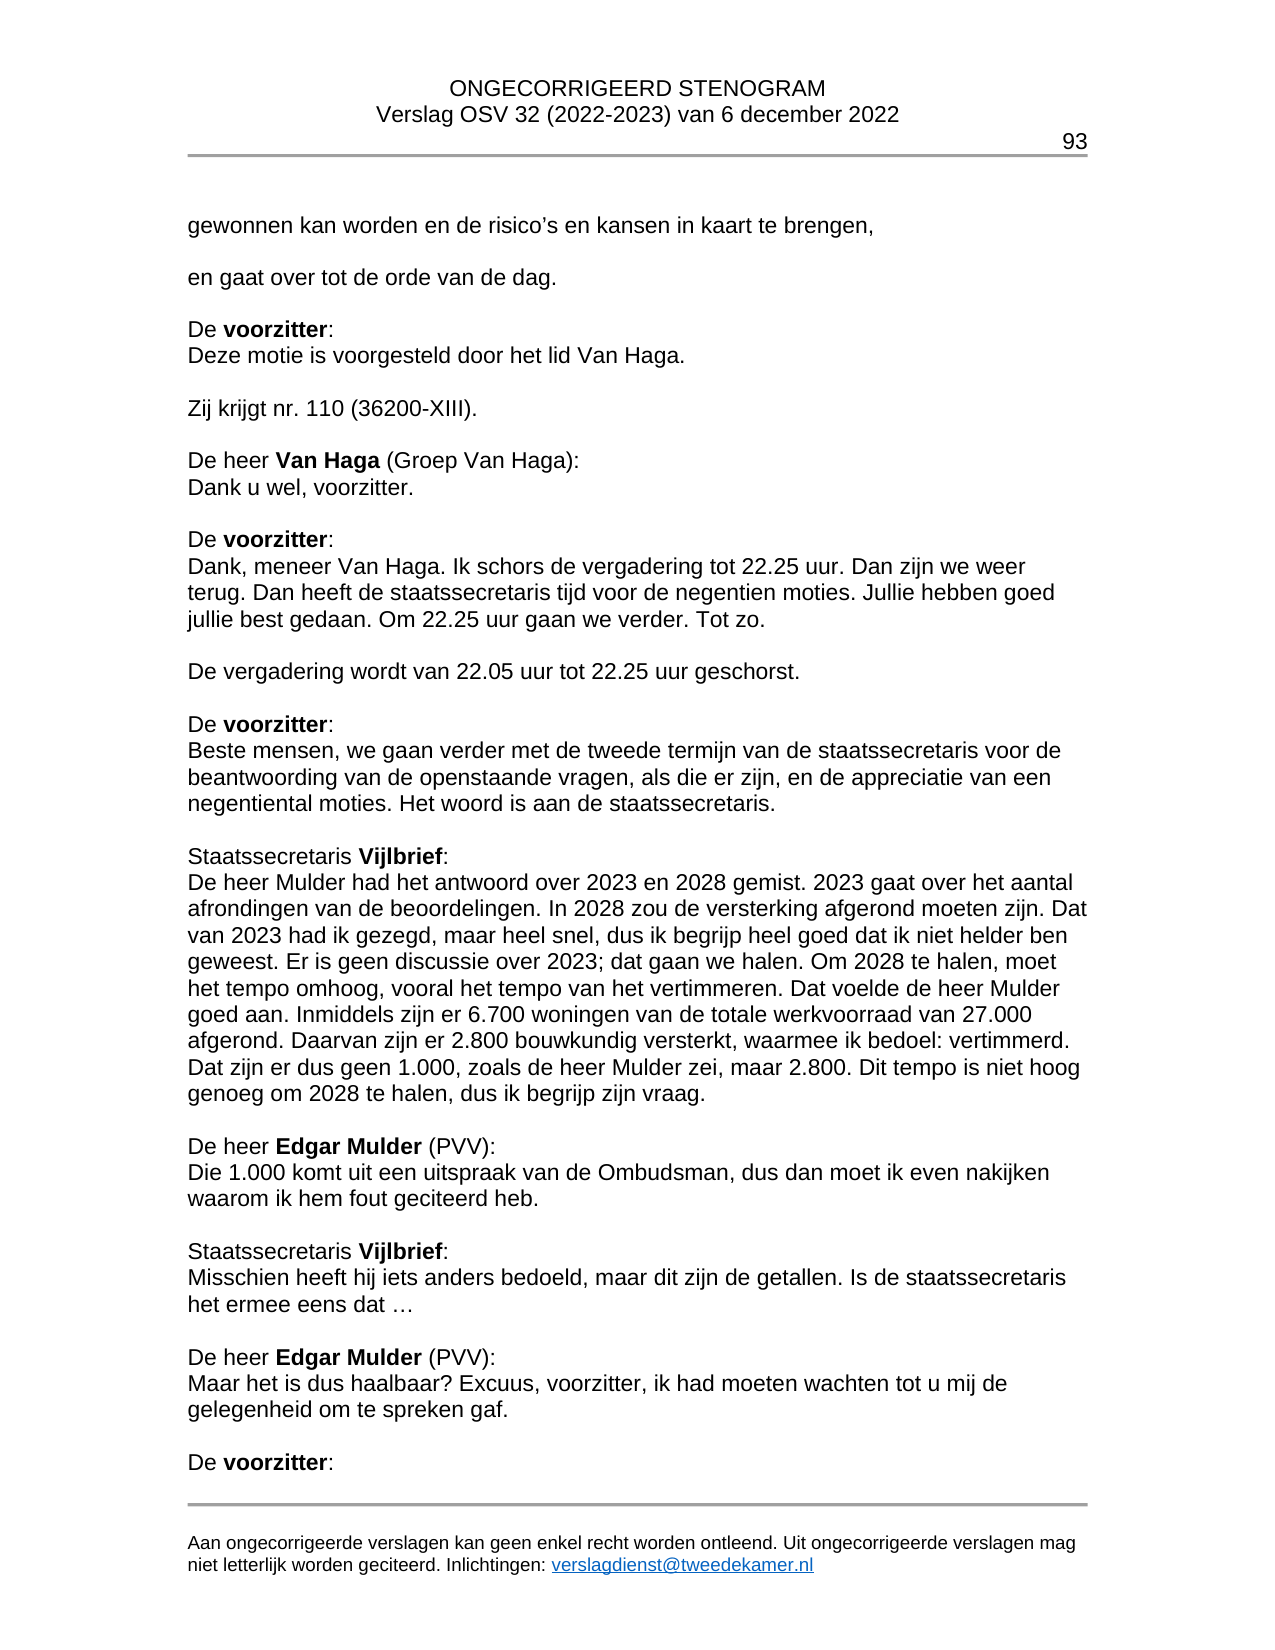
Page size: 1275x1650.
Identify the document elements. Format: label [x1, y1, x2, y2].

text [187, 316, 1087, 1475]
text [187, 212, 1087, 291]
